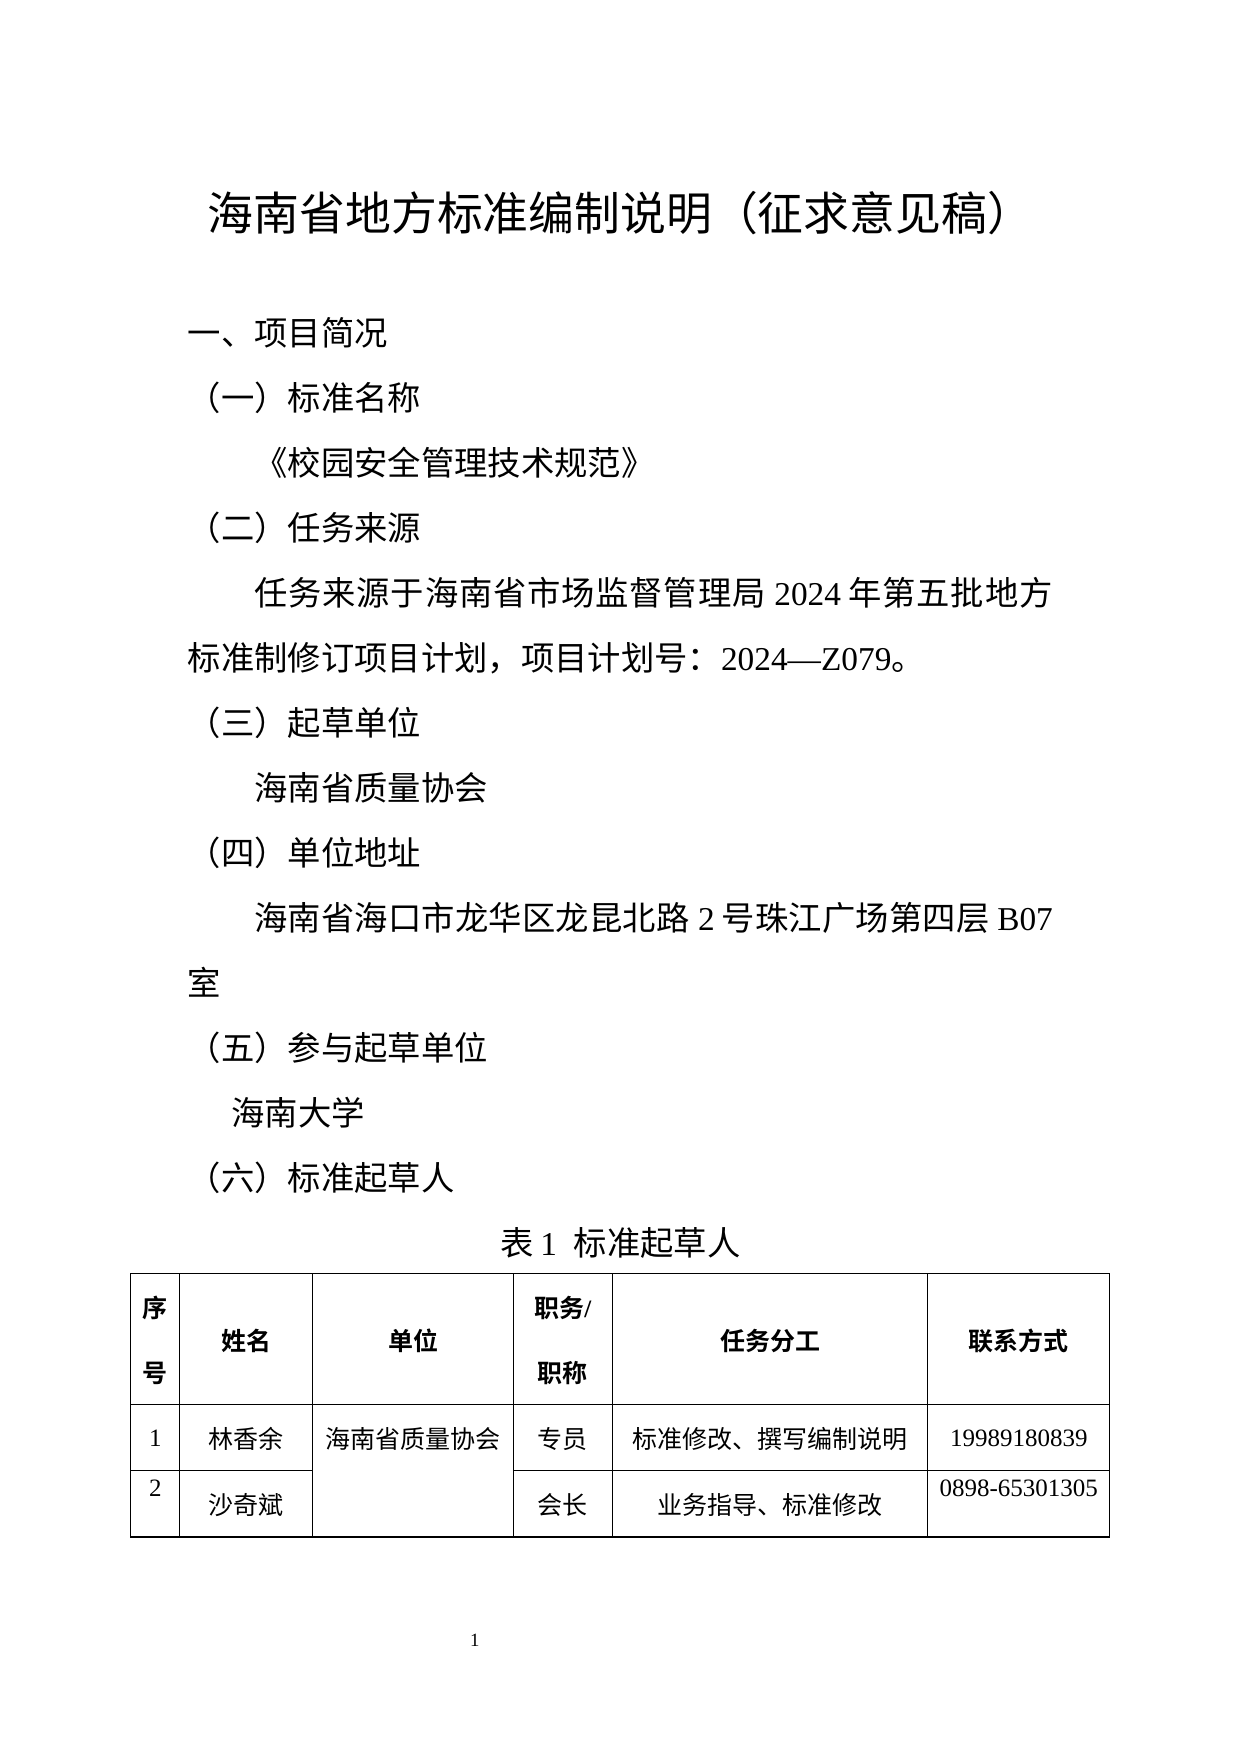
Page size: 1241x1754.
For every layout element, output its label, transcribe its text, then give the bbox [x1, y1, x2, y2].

table_header 姓名 [180, 1274, 312, 1404]
text 海南大学 [187, 1078, 1053, 1143]
table_cell 海南省质量协会 [313, 1405, 513, 1536]
table_cell 19989180839 [928, 1405, 1109, 1470]
table_cell 业务指导、标准修改 [613, 1471, 927, 1536]
table_cell 0898-65301305 [928, 1471, 1109, 1536]
table_cell 专员 [514, 1405, 612, 1470]
subtitle （五）参与起草单位 [187, 1013, 1053, 1078]
subtitle （一）标准名称 [187, 363, 1053, 428]
table_cell 标准修改、撰写编制说明 [613, 1405, 927, 1470]
table_cell 沙奇斌 [180, 1471, 312, 1536]
table_header 职务/职称 [514, 1274, 612, 1404]
list 海南省海口市龙华区龙昆北路2号珠江广场第四层B07室 [187, 883, 1053, 1013]
subtitle （四）单位地址 [187, 818, 1053, 883]
table_header 联系方式 [928, 1274, 1109, 1404]
table_cell 会长 [514, 1471, 612, 1536]
list 项目简况 [187, 298, 1053, 363]
subtitle （六）标准起草人 [187, 1143, 1053, 1208]
table_cell 林香余 [180, 1405, 312, 1470]
text 任务来源于海南省市场监督管理局2024年第五批地方标准制修订项目计划，项目计划号：2024—Z079。 [187, 558, 1053, 688]
text 表1 标准起草人 [187, 1208, 1053, 1273]
table_cell 2 [131, 1471, 179, 1536]
text 海南省地方标准编制说明（征求意见稿） [187, 162, 1053, 259]
list 海南省质量协会 [187, 753, 1053, 818]
subtitle （三）起草单位 [187, 688, 1053, 753]
text 《校园安全管理技术规范》 [187, 428, 1053, 493]
table_cell 1 [131, 1405, 179, 1470]
table_header 任务分工 [613, 1274, 927, 1404]
subtitle （二）任务来源 [187, 493, 1053, 558]
table_header 单位 [313, 1274, 513, 1404]
table_header 序号 [131, 1274, 179, 1404]
